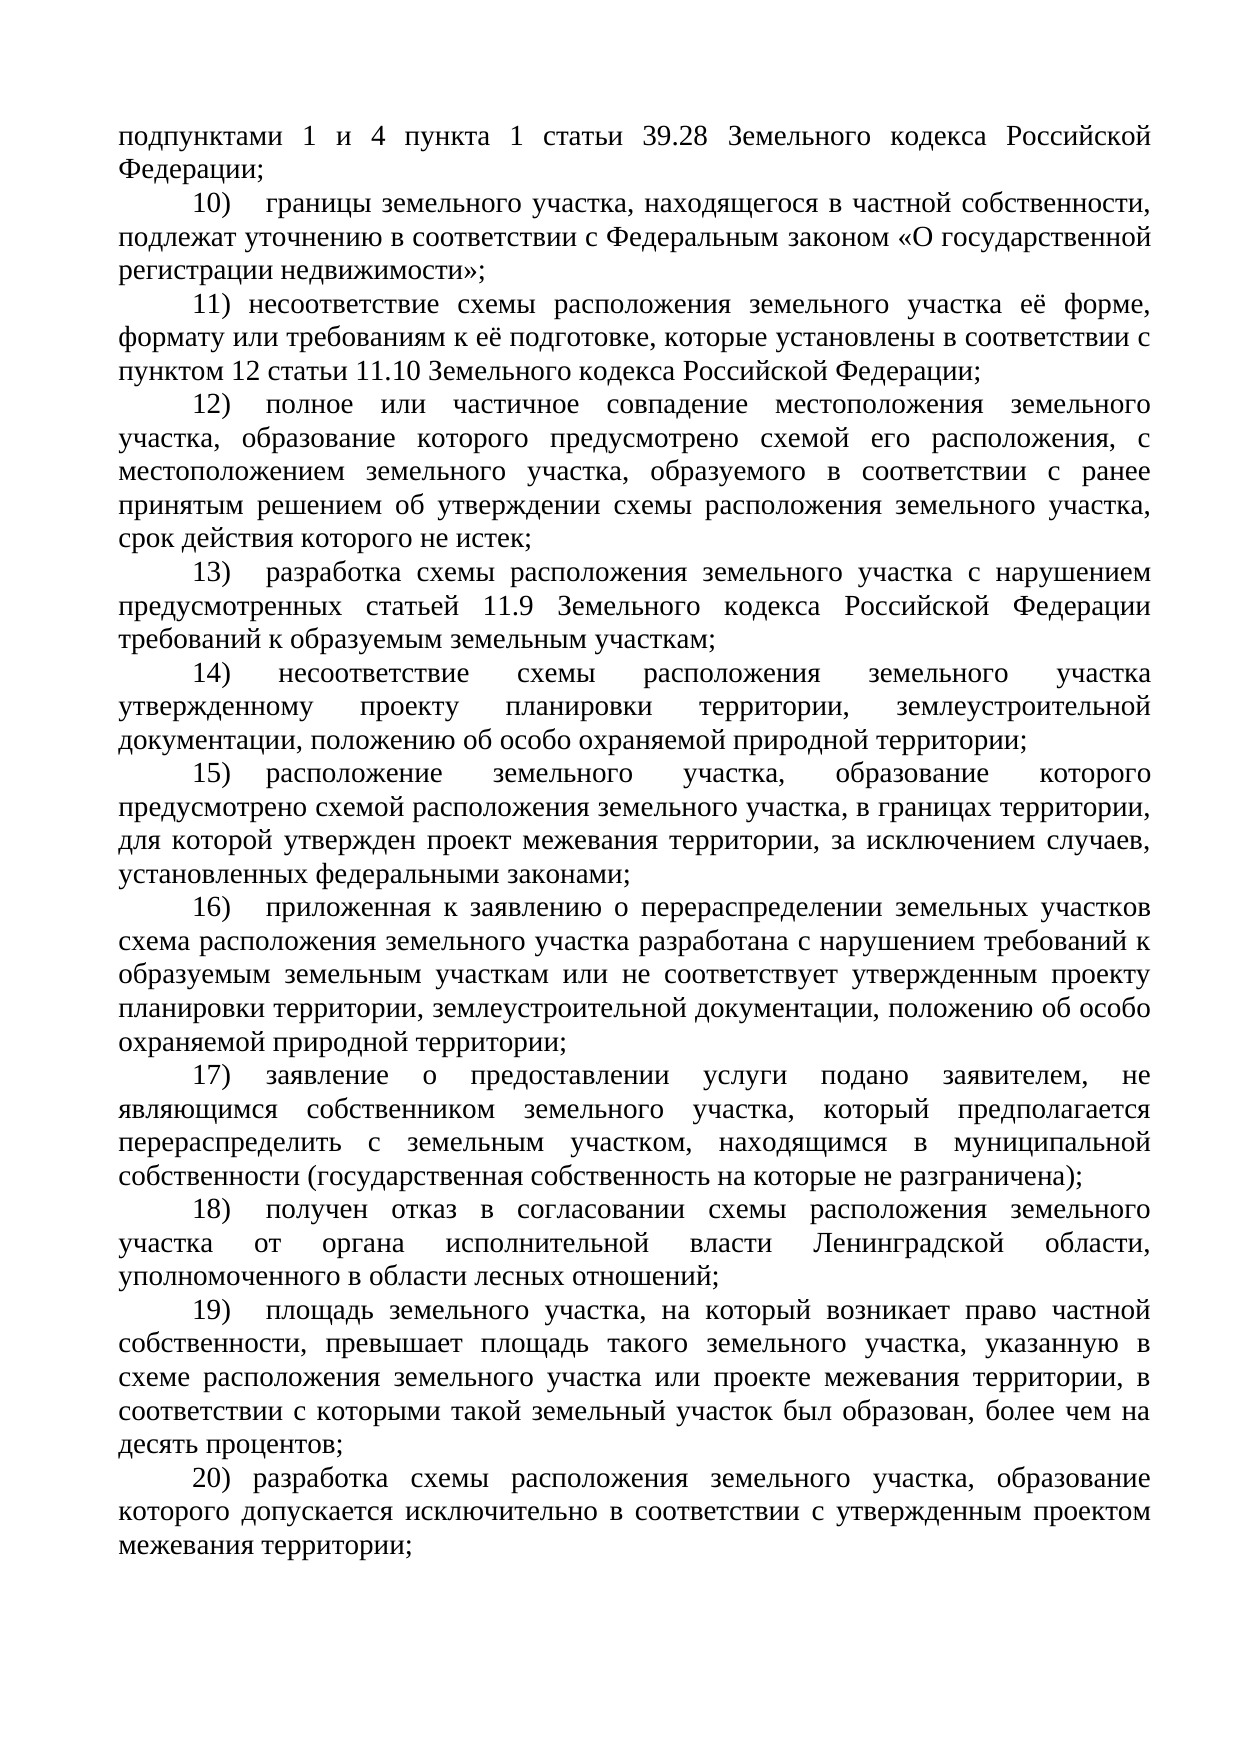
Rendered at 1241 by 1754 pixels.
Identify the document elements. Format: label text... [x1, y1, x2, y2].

text 13) разработка схемы расположения земельного участка с нарушением предусмотренных статьей 11.9 Земельного кодекса Российской Федерации требований к образуемым земельным участкам; [118, 554, 1152, 655]
text 20) разработка схемы расположения земельного участка, образование которого допускается исключительно в соответствии с утвержденным проектом межевания территории; [118, 1460, 1152, 1560]
text 19) площадь земельного участка, на который возникает право частной собственности, превышает площадь такого земельного участка, указанную в схеме расположения земельного участка или проекте межевания территории, в соответствии с которыми такой земельный участок был образован, более чем на десять процентов; [118, 1292, 1152, 1460]
text 10) границы земельного участка, находящегося в частной собственности, подлежат уточнению в соответствии с Федеральным законом «О государственной регистрации недвижимости»; [118, 185, 1152, 286]
text 14) несоответствие схемы расположения земельного участка утвержденному проекту планировки территории, землеустроительной документации, положению об особо охраняемой природной территории; [118, 655, 1152, 755]
text 16) приложенная к заявлению о перераспределении земельных участков схема расположения земельного участка разработана с нарушением требований к образуемым земельным участкам или не соответствует утвержденным проекту планировки территории, землеустроительной документации, положению об особо охраняемой природной территории; [118, 889, 1152, 1057]
text 18) получен отказ в согласовании схемы расположения земельного участка от органа исполнительной власти Ленинградской области, уполномоченного в области лесных отношений; [118, 1191, 1152, 1292]
text 12) полное или частичное совпадение местоположения земельного участка, образование которого предусмотрено схемой его расположения, с местоположением земельного участка, образуемого в соответствии с ранее принятым решением об утверждении схемы расположения земельного участка, срок действия которого не истек; [118, 386, 1152, 554]
text 11) несоответствие схемы расположения земельного участка её форме, формату или требованиям к её подготовке, которые установлены в соответствии с пунктом 12 статьи 11.10 Земельного кодекса Российской Федерации; [118, 286, 1152, 386]
text 17) заявление о предоставлении услуги подано заявителем, не являющимся собственником земельного участка, который предполагается перераспределить с земельным участком, находящимся в муниципальной собственности (государственная собственность на которые не разграничена); [118, 1057, 1152, 1191]
text 15) расположение земельного участка, образование которого предусмотрено схемой расположения земельного участка, в границах территории, для которой утвержден проект межевания территории, за исключением случаев, установленных федеральными законами; [118, 755, 1152, 889]
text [118, 118, 1152, 185]
